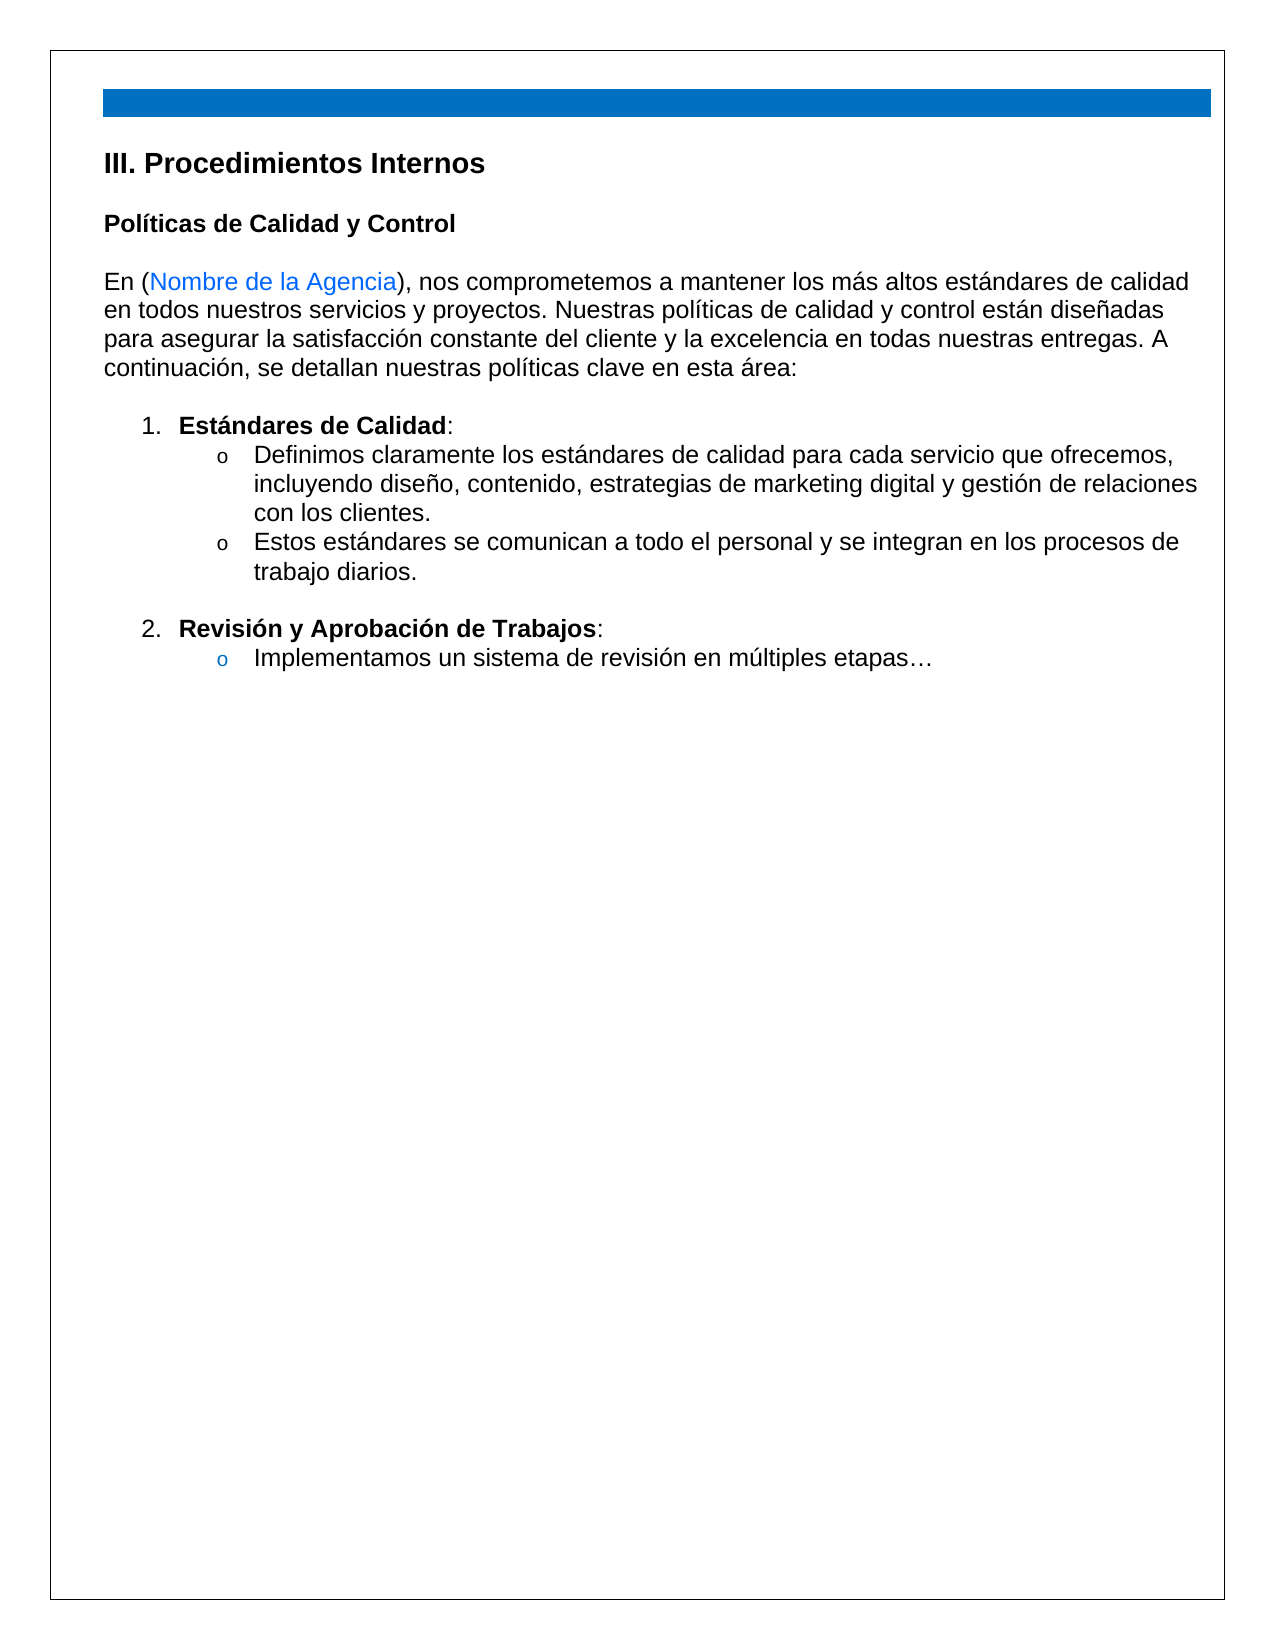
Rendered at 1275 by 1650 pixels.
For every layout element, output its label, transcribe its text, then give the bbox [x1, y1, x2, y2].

list Definimos claramente los estándares de calidad para cada servicio que ofrecemos, incluyendo diseño, contenido, estrategias de marketing digital y gestión de relaciones con los clientes. [216, 440, 1211, 527]
text En (Nombre de la Agencia), nos comprometemos a mantener los más altos estándares de calidad en todos nuestros servicios y proyectos. Nuestras políticas de calidad y control están diseñadas para asegurar la satisfacción constante del cliente y la excelencia en todas nuestras entregas. A continuación, se detallan nuestras políticas clave en esta área: [103, 267, 1211, 382]
list Estándares de Calidad: [141, 411, 1211, 440]
list Estos estándares se comunican a todo el personal y se integran en los procesos de trabajo diarios. [216, 527, 1211, 614]
text III. Procedimientos Internos Políticas de Calidad y Control [103, 147, 1211, 238]
list Revisión y Aprobación de Trabajos: [141, 614, 1211, 643]
list Implementamos un sistema de revisión en múltiples etapas… [216, 643, 1211, 672]
